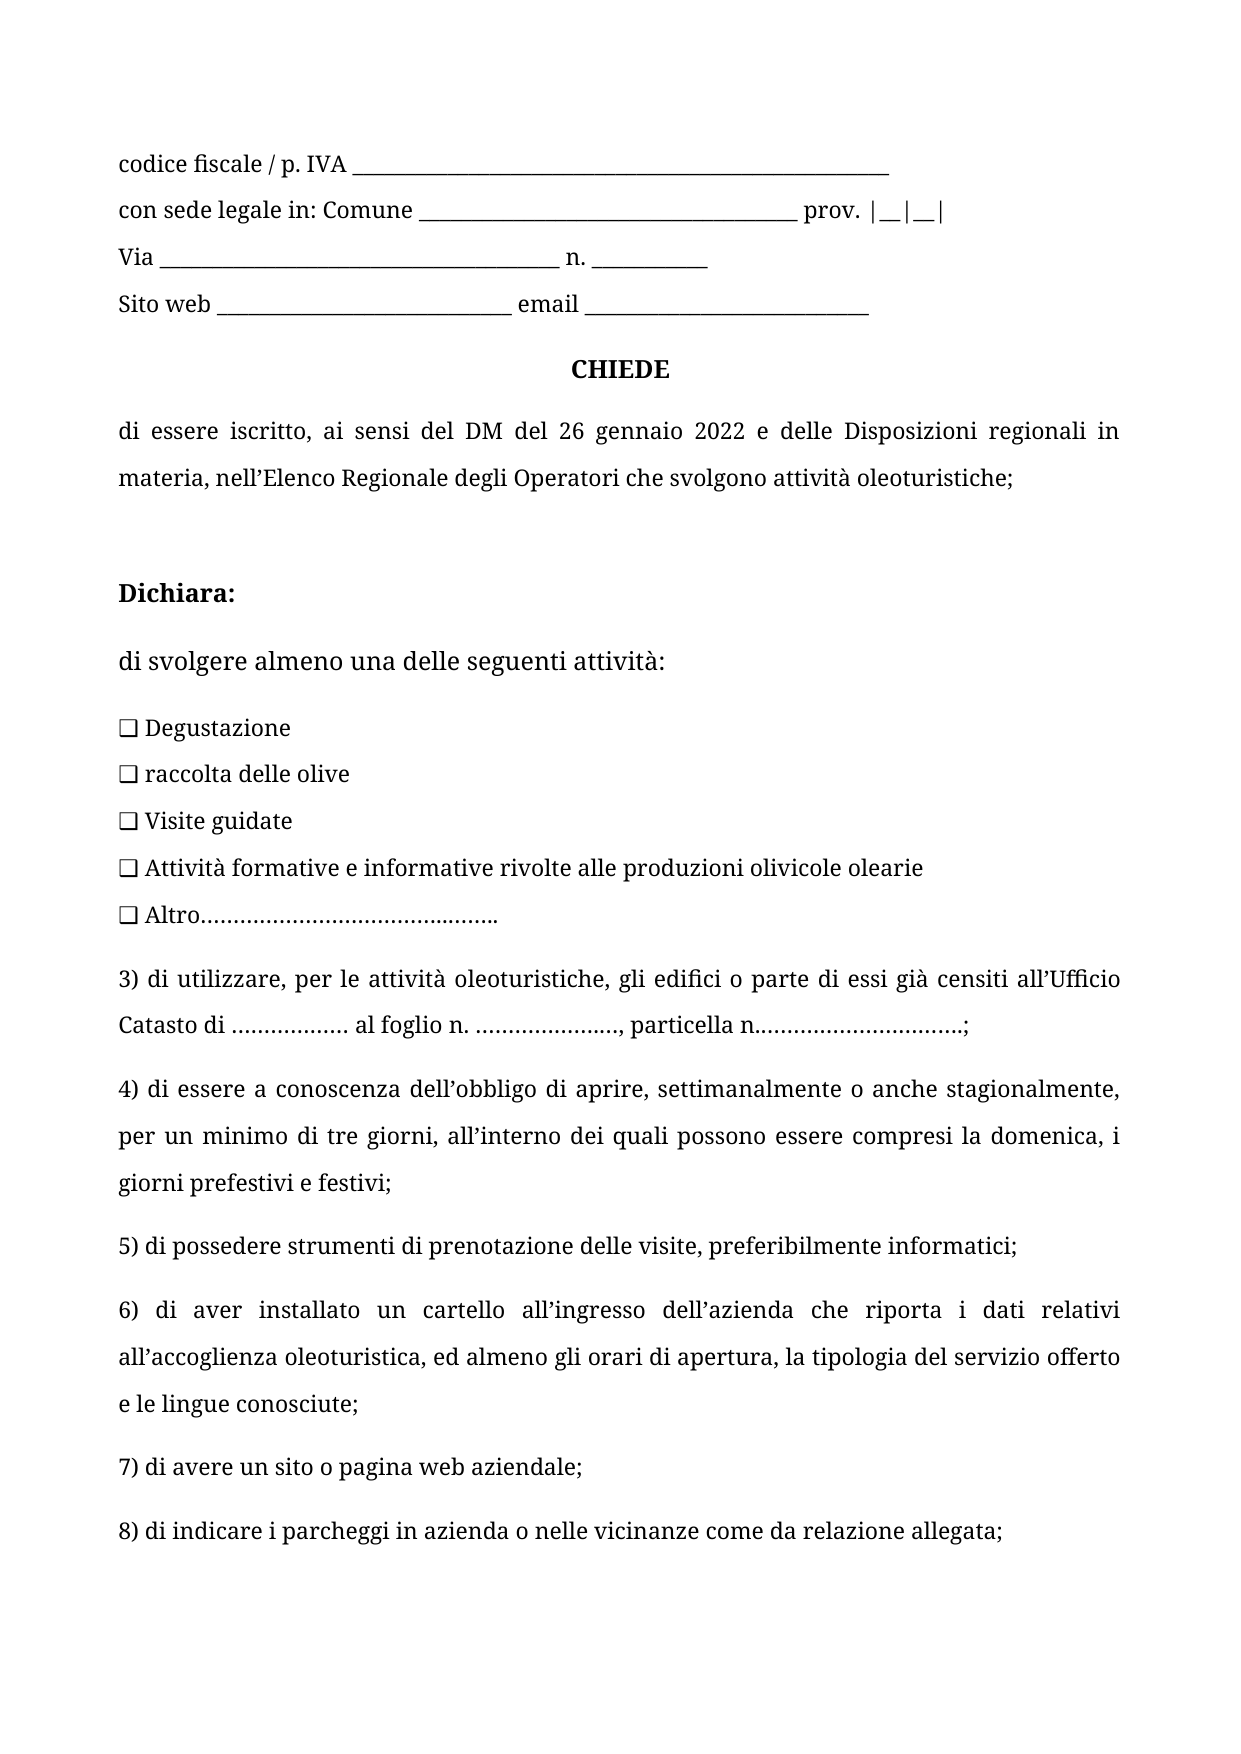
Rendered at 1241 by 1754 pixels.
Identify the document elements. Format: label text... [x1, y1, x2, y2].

text 7) di avere un sito o pagina web aziendale; [118, 1451, 1122, 1482]
text con sede legale in: Comune ____________________________________ prov. |__|__| [118, 194, 1122, 226]
text di essere iscritto, ai sensi del DM del 26 gennaio 2022 e delle Disposizioni regionali in materia, nell’Elenco Regionale degli Operatori che svolgono attività oleoturistiche; [118, 414, 1122, 493]
text Dichiara: [118, 576, 1122, 610]
text 5) di possedere strumenti di prenotazione delle visite, preferibilmente informatici; [118, 1230, 1122, 1261]
text di svolgere almeno una delle seguenti attività: [118, 644, 1122, 678]
text ❑ Visite guidate [118, 805, 1122, 836]
text 4) di essere a conoscenza dell’obbligo di aprire, settimanalmente o anche stagionalmente, per un minimo di tre giorni, all’interno dei quali possono essere compresi la domenica, i giorni prefestivi e festivi; [118, 1073, 1122, 1198]
text 3) di utilizzare, per le attività oleoturistiche, gli edifici o parte di essi già censiti all’Ufficio Catasto di ……………… al foglio n. ……………….…, particella n.………………………….; [118, 962, 1122, 1041]
text 6) di aver installato un cartello all’ingresso dell’azienda che riporta i dati relativi all’accoglienza oleoturistica, ed almeno gli orari di apertura, la tipologia del servizio offerto e le lingue conosciute; [118, 1294, 1122, 1419]
text CHIEDE [118, 352, 1122, 386]
text Via ______________________________________ n. ___________ [118, 241, 1122, 273]
text ❑ raccolta delle olive [118, 758, 1122, 789]
text ❑ Attività formative e informative rivolte alle produzioni olivicole olearie [118, 852, 1122, 883]
text ❑ Degustazione [118, 711, 1122, 743]
text codice fiscale / p. IVA ___________________________________________________ [118, 148, 1122, 179]
text Sito web ____________________________ email ___________________________ [118, 288, 1122, 319]
text ❑ Altro………………………………..…….. [118, 899, 1122, 930]
text 8) di indicare i parcheggi in azienda o nelle vicinanze come da relazione allegata; [118, 1514, 1122, 1546]
